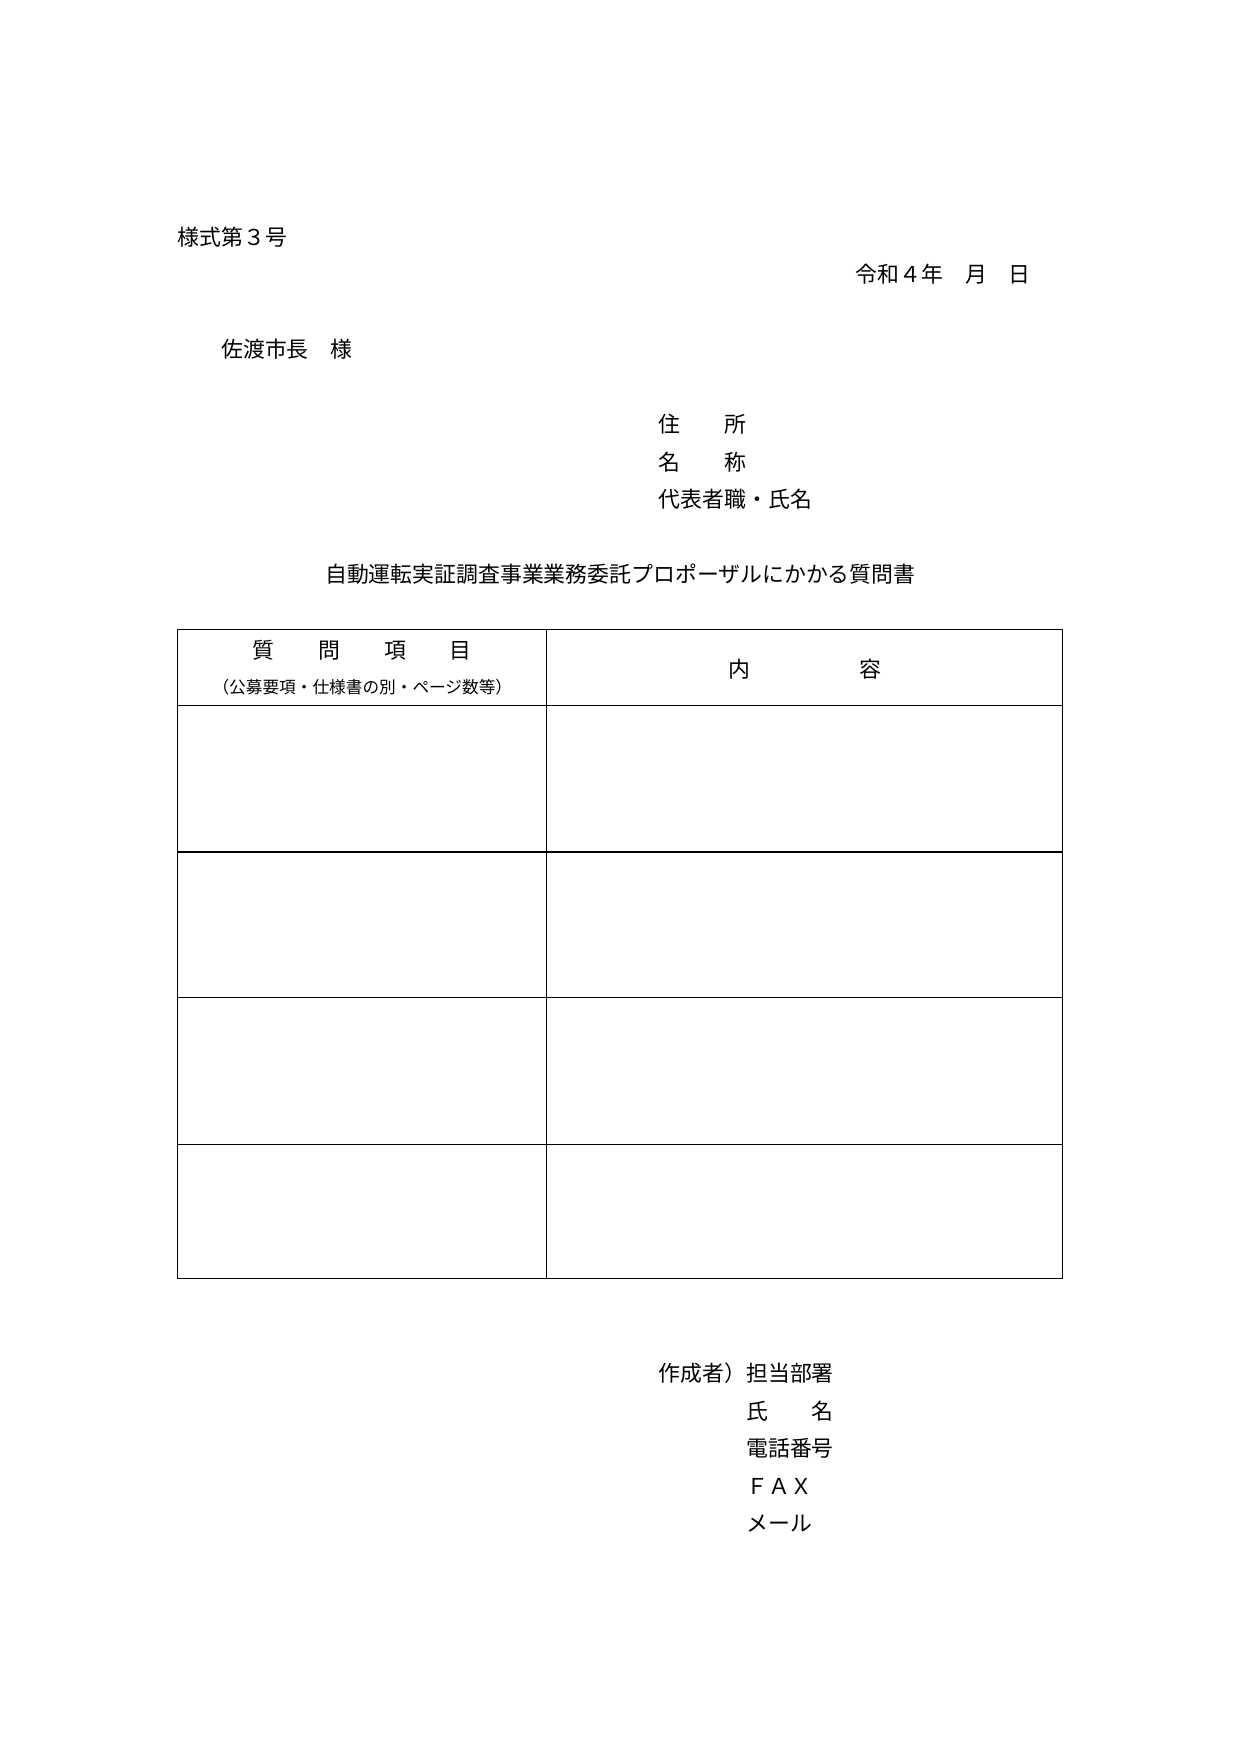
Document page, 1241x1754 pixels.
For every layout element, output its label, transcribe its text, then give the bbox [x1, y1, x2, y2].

text 作成者）担当部署 [177, 1353, 1063, 1391]
table_header 質 問 項 目 （公募要項・仕様書の別・ページ数等） [178, 630, 546, 705]
table_cell [547, 706, 1062, 851]
text 代表者職・氏名 [177, 479, 1063, 517]
table_cell [547, 998, 1062, 1144]
text 様式第３号 [177, 217, 1063, 254]
text 住 所 [177, 404, 1063, 442]
text 佐渡市長 様 [177, 329, 1063, 367]
text ＦＡＸ [177, 1466, 1063, 1503]
table_header 内 容 [547, 630, 1062, 705]
text 令和４年 月 日 [177, 254, 1063, 292]
table_cell [178, 853, 546, 997]
table_cell [547, 853, 1062, 997]
table_cell [178, 706, 546, 851]
text 電話番号 [177, 1428, 1063, 1466]
text 氏 名 [177, 1391, 1063, 1428]
text 名 称 [177, 442, 1063, 479]
table_cell [178, 1145, 546, 1277]
table_cell [178, 998, 546, 1144]
text メール [177, 1503, 1063, 1541]
table_cell [547, 1145, 1062, 1277]
text 自動運転実証調査事業業務委託プロポーザルにかかる質問書 [177, 554, 1063, 592]
